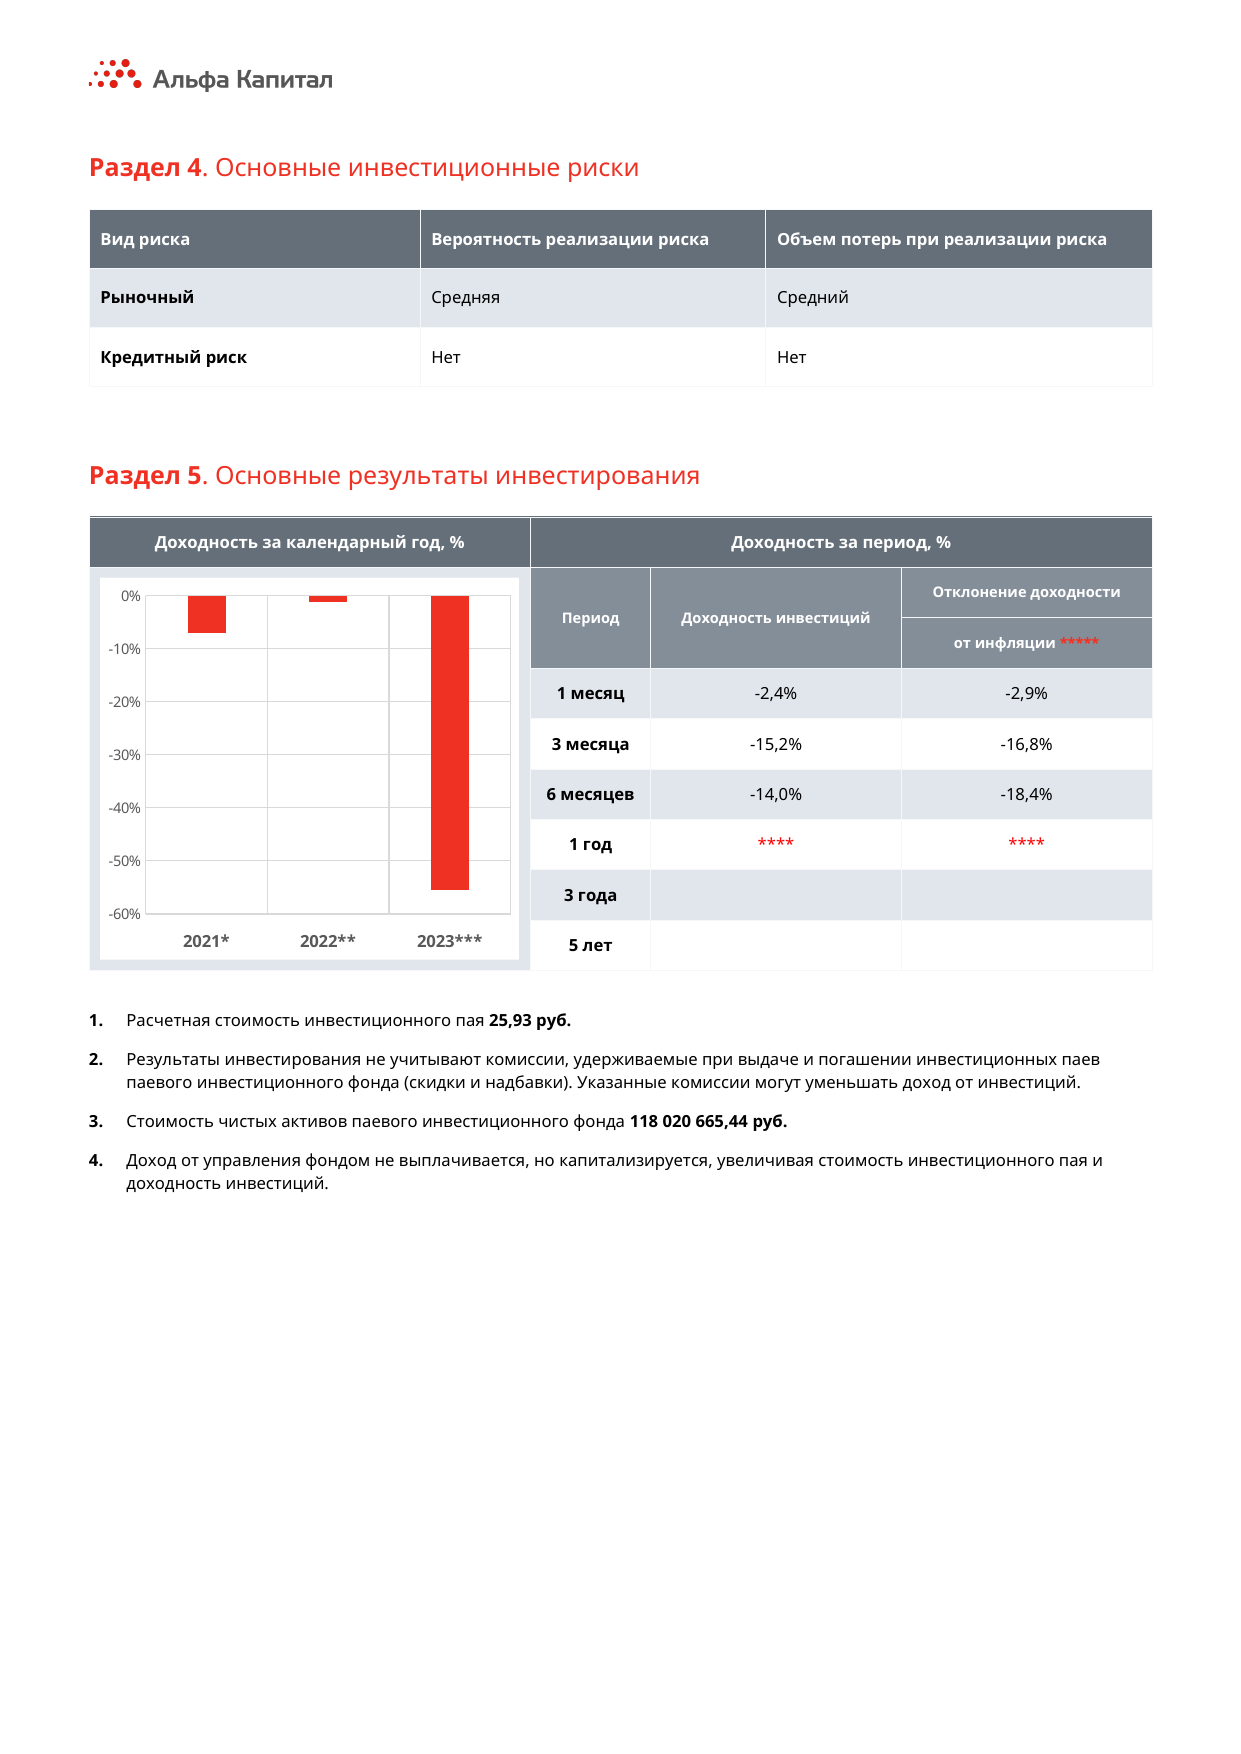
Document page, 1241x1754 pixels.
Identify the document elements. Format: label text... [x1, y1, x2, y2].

picture [88, 59, 332, 92]
table_header Раздел 4. Основные инвестиционные риски [0, 114, 1240, 422]
table_cell Раздел 5. Основные результаты инвестирования Расчетная стоимость инвестиционного пая 25,93 руб. Результаты инвестирования не учитывают комиссии, удерживаемые при выдаче и погашении инвестиционных паев паевого инвестиционного фонда (скидки и надбавки). Указанные комиссии могут уменьшать доход от инвестиций. Стоимость чистых активов паевого инвестиционного фонда 118 020 665,44 руб. Доход от управления фондом не выплачивается, но капитализируется, увеличивая стоимость инвестиционного пая и доходность инвестиций. [0, 422, 1240, 1230]
